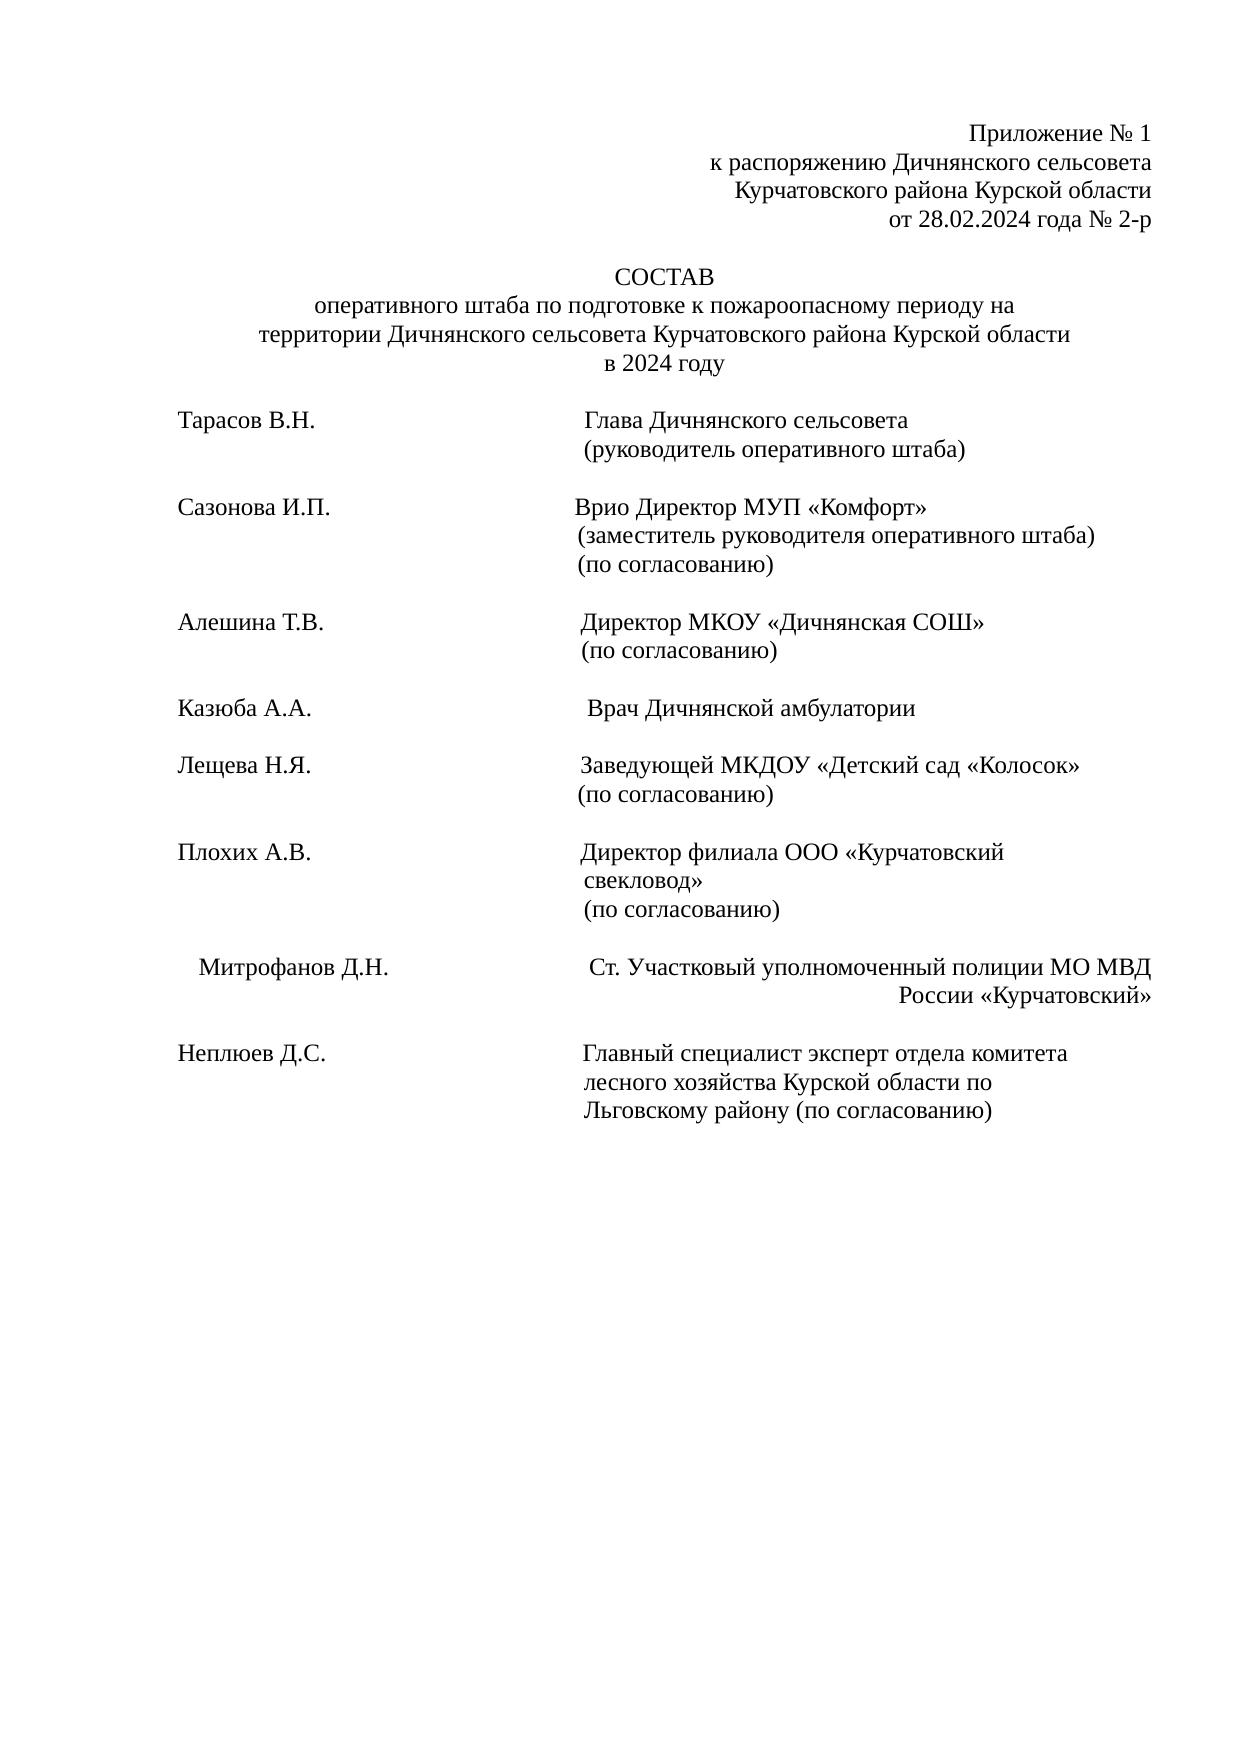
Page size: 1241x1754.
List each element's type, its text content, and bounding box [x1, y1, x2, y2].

text Лещева Н.Я. Заведующей МКДОУ «Детский сад «Колосок» [177, 751, 1152, 779]
text лесного хозяйства Курской области по [177, 1067, 1152, 1096]
text Плохих А.В. Директор филиала ООО «Курчатовский [177, 837, 1152, 866]
text СОСТАВ [177, 262, 1152, 291]
text свекловод» [177, 866, 1152, 894]
text (заместитель руководителя оперативного штаба) [177, 521, 1152, 549]
text Алешина Т.В. Директор МКОУ «Дичнянская СОШ» [177, 607, 1152, 636]
text Неплюев Д.С. Главный специалист эксперт отдела комитета [177, 1038, 1152, 1067]
text от 28.02.2024 года № 2-р [177, 204, 1152, 233]
text в 2024 году [177, 348, 1152, 377]
text Тарасов В.Н. Глава Дичнянского сельсовета [177, 406, 1152, 434]
text Курчатовского района Курской области [177, 176, 1152, 204]
text (по согласованию) [177, 779, 1152, 808]
text (руководитель оперативного штаба) [177, 434, 1152, 463]
text территории Дичнянского сельсовета Курчатовского района Курской области [177, 319, 1152, 348]
text Приложение № 1 [177, 118, 1152, 147]
text (по согласованию) [177, 894, 1152, 923]
text (по согласованию) [177, 549, 1152, 578]
text Митрофанов Д.Н. Ст. Участковый уполномоченный полиции МО МВД России «Курчатовский» [177, 952, 1152, 1009]
text Сазонова И.П. Врио Директор МУП «Комфорт» [177, 492, 1152, 521]
text (по согласованию) [177, 636, 1152, 664]
text оперативного штаба по подготовке к пожароопасному периоду на [177, 291, 1152, 319]
text Казюба А.А. Врач Дичнянской амбулатории [177, 693, 1152, 722]
text к распоряжению Дичнянского сельсовета [177, 147, 1152, 176]
text Льговскому району (по согласованию) [177, 1096, 1152, 1124]
